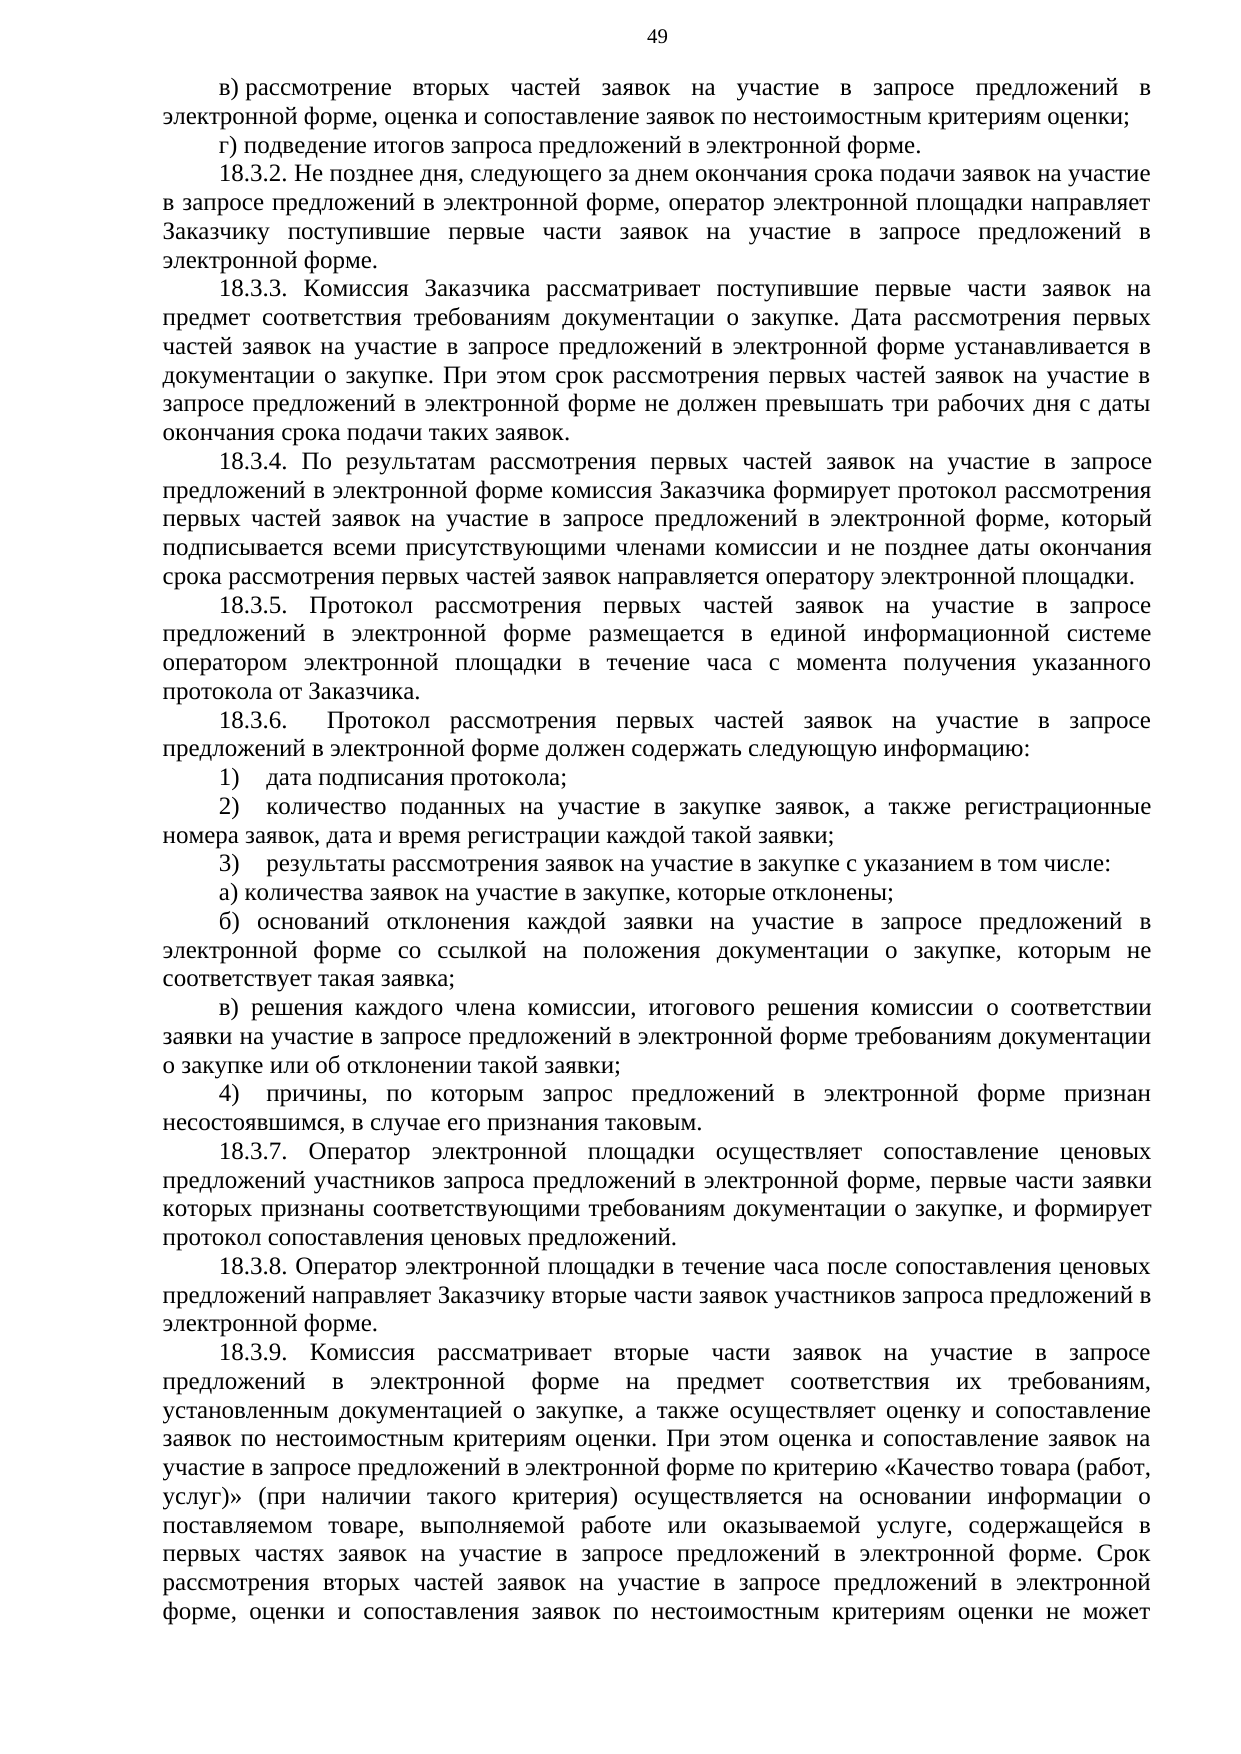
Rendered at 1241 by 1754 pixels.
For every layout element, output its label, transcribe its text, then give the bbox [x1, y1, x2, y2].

text 18.3.6. Протокол рассмотрения первых частей заявок на участие в запросе предложений в электронной форме должен содержать следующую информацию: [162, 705, 1152, 762]
text в) рассмотрение вторых частей заявок на участие в запросе предложений в электронной форме, оценка и сопоставление заявок по нестоимостным критериям оценки; [162, 72, 1152, 130]
text 18.3.3. Комиссия Заказчика рассматривает поступившие первые части заявок на предмет соответствия требованиям документации о закупке. Дата рассмотрения первых частей заявок на участие в запросе предложений в электронной форме устанавливается в документации о закупке. При этом срок рассмотрения первых частей заявок на участие в запросе предложений в электронной форме не должен превышать три рабочих дня с даты окончания срока подачи таких заявок. [162, 273, 1152, 446]
text б) оснований отклонения каждой заявки на участие в запросе предложений в электронной форме со ссылкой на положения документации о закупке, которым не соответствует такая заявка; [162, 906, 1152, 992]
text 18.3.2. Не позднее дня, следующего за днем окончания срока подачи заявок на участие в запросе предложений в электронной форме, оператор электронной площадки направляет Заказчику поступившие первые части заявок на участие в запросе предложений в электронной форме. [162, 158, 1152, 273]
list дата подписания протокола; [162, 762, 1152, 791]
text г) подведение итогов запроса предложений в электронной форме. [162, 130, 1152, 158]
list результаты рассмотрения заявок на участие в закупке с указанием в том числе: [162, 848, 1152, 877]
text в) решения каждого члена комиссии, итогового решения комиссии о соответствии заявки на участие в запросе предложений в электронной форме требованиям документации о закупке или об отклонении такой заявки; [162, 992, 1152, 1078]
text 18.3.7. Оператор электронной площадки осуществляет сопоставление ценовых предложений участников запроса предложений в электронной форме, первые части заявки которых признаны соответствующими требованиям документации о закупке, и формирует протокол сопоставления ценовых предложений. [162, 1136, 1152, 1251]
text 18.3.8. Оператор электронной площадки в течение часа после сопоставления ценовых предложений направляет Заказчику вторые части заявок участников запроса предложений в электронной форме. [162, 1251, 1152, 1337]
text а) количества заявок на участие в закупке, которые отклонены; [162, 877, 1152, 906]
list количество поданных на участие в закупке заявок, а также регистрационные номера заявок, дата и время регистрации каждой такой заявки; [162, 791, 1152, 848]
text 18.3.5. Протокол рассмотрения первых частей заявок на участие в запросе предложений в электронной форме размещается в единой информационной системе оператором электронной площадки в течение часа с момента получения указанного протокола от Заказчика. [162, 590, 1152, 705]
list причины, по которым запрос предложений в электронной форме признан несостоявшимся, в случае его признания таковым. [162, 1078, 1152, 1136]
text 18.3.4. По результатам рассмотрения первых частей заявок на участие в запросе предложений в электронной форме комиссия Заказчика формирует протокол рассмотрения первых частей заявок на участие в запросе предложений в электронной форме, который подписывается всеми присутствующими членами комиссии и не позднее даты окончания срока рассмотрения первых частей заявок направляется оператору электронной площадки. [162, 446, 1152, 590]
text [162, 1337, 1152, 1625]
